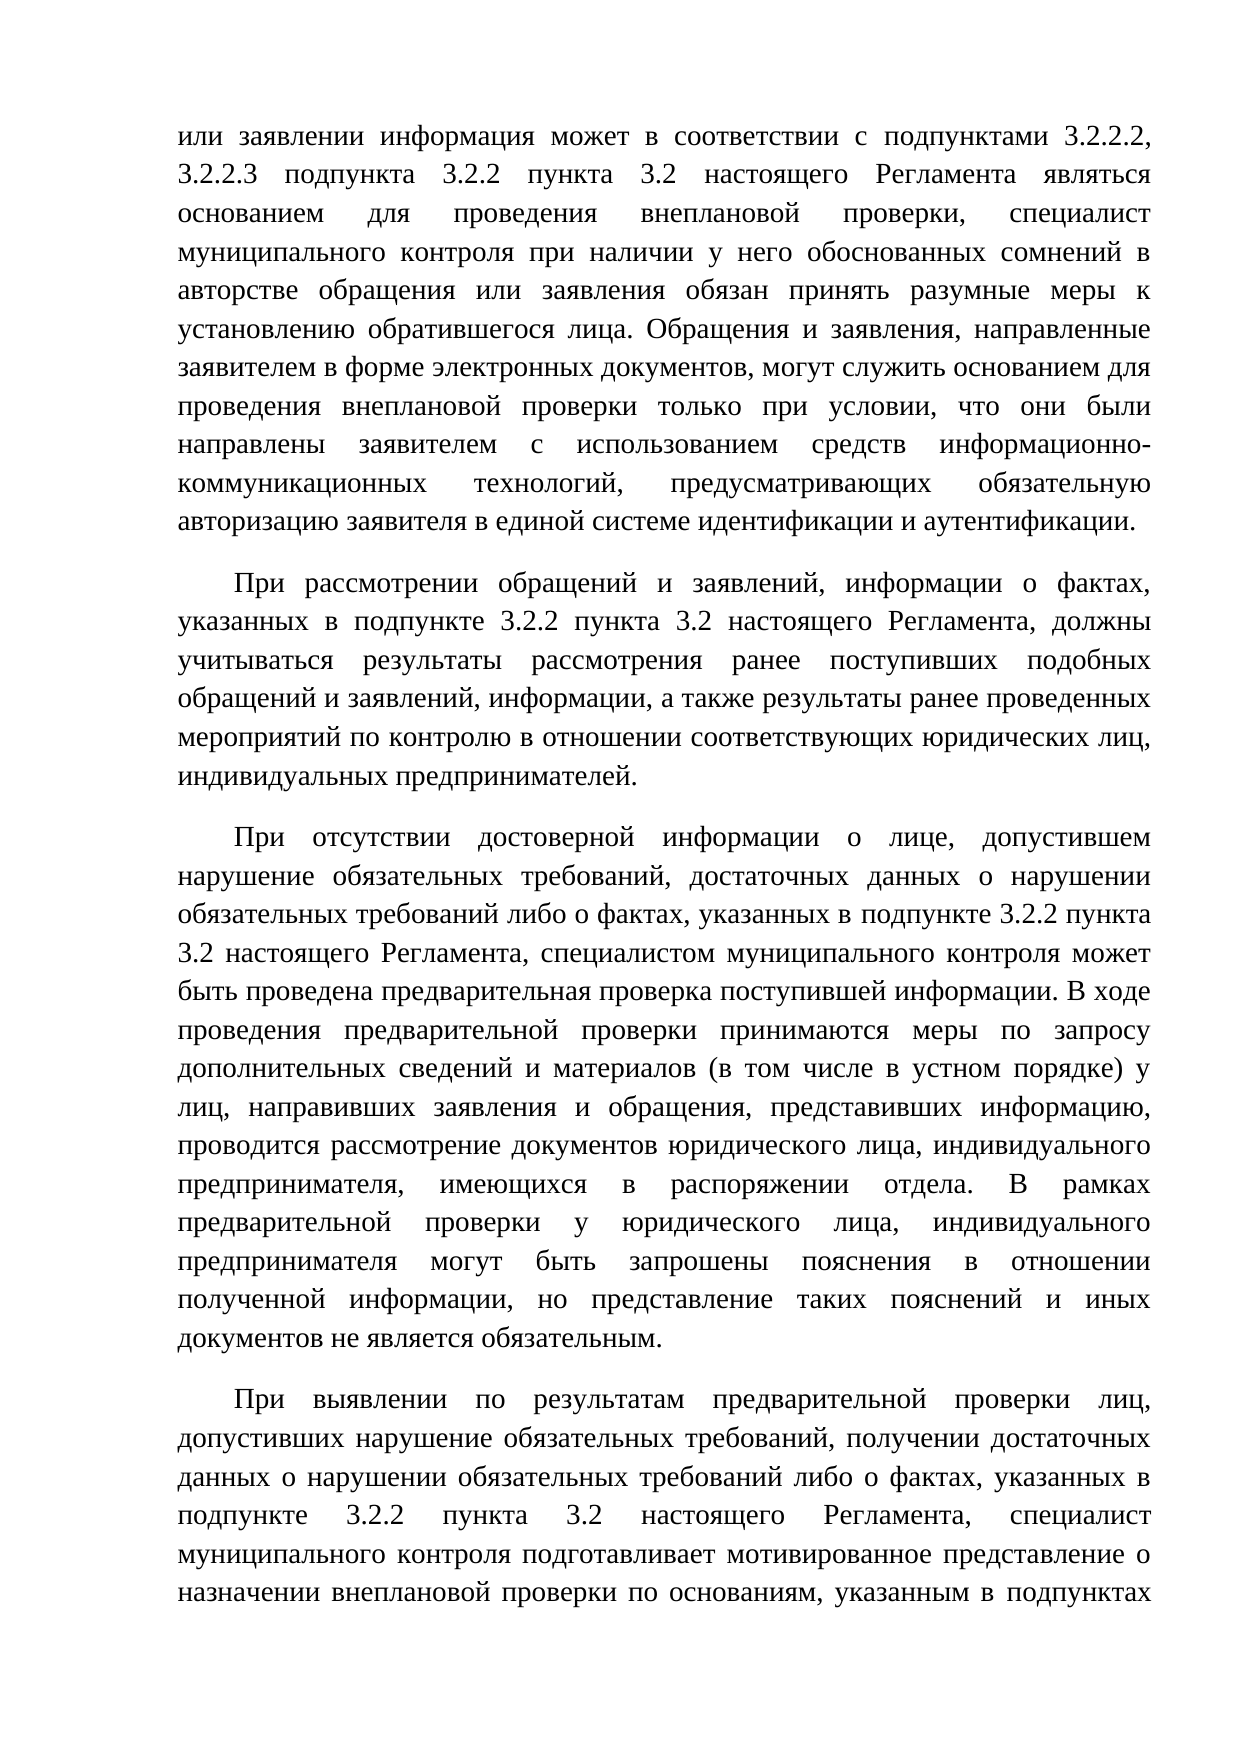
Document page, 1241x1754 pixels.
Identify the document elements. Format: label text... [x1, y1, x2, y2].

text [177, 1382, 1152, 1608]
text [177, 118, 1152, 537]
text При рассмотрении обращений и заявлений, информации о фактах, указанных в подпункте 3.2.2 пункта 3.2 настоящего Регламента, должны учитываться результаты рассмотрения ранее поступивших подобных обращений и заявлений, информации, а также результаты ранее проведенных мероприятий по контролю в отношении соответствующих юридических лиц, индивидуальных предпринимателей. [177, 565, 1152, 791]
text При отсутствии достоверной информации о лице, допустившем нарушение обязательных требований, достаточных данных о нарушении обязательных требований либо о фактах, указанных в подпункте 3.2.2 пункта 3.2 настоящего Регламента, специалистом муниципального контроля может быть проведена предварительная проверка поступившей информации. В ходе проведения предварительной проверки принимаются меры по запросу дополнительных сведений и материалов (в том числе в устном порядке) у лиц, направивших заявления и обращения, представивших информацию, проводится рассмотрение документов юридического лица, индивидуального предпринимателя, имеющихся в распоряжении отдела. В рамках предварительной проверки у юридического лица, индивидуального предпринимателя могут быть запрошены пояснения в отношении полученной информации, но представление таких пояснений и иных документов не является обязательным. [177, 819, 1152, 1354]
